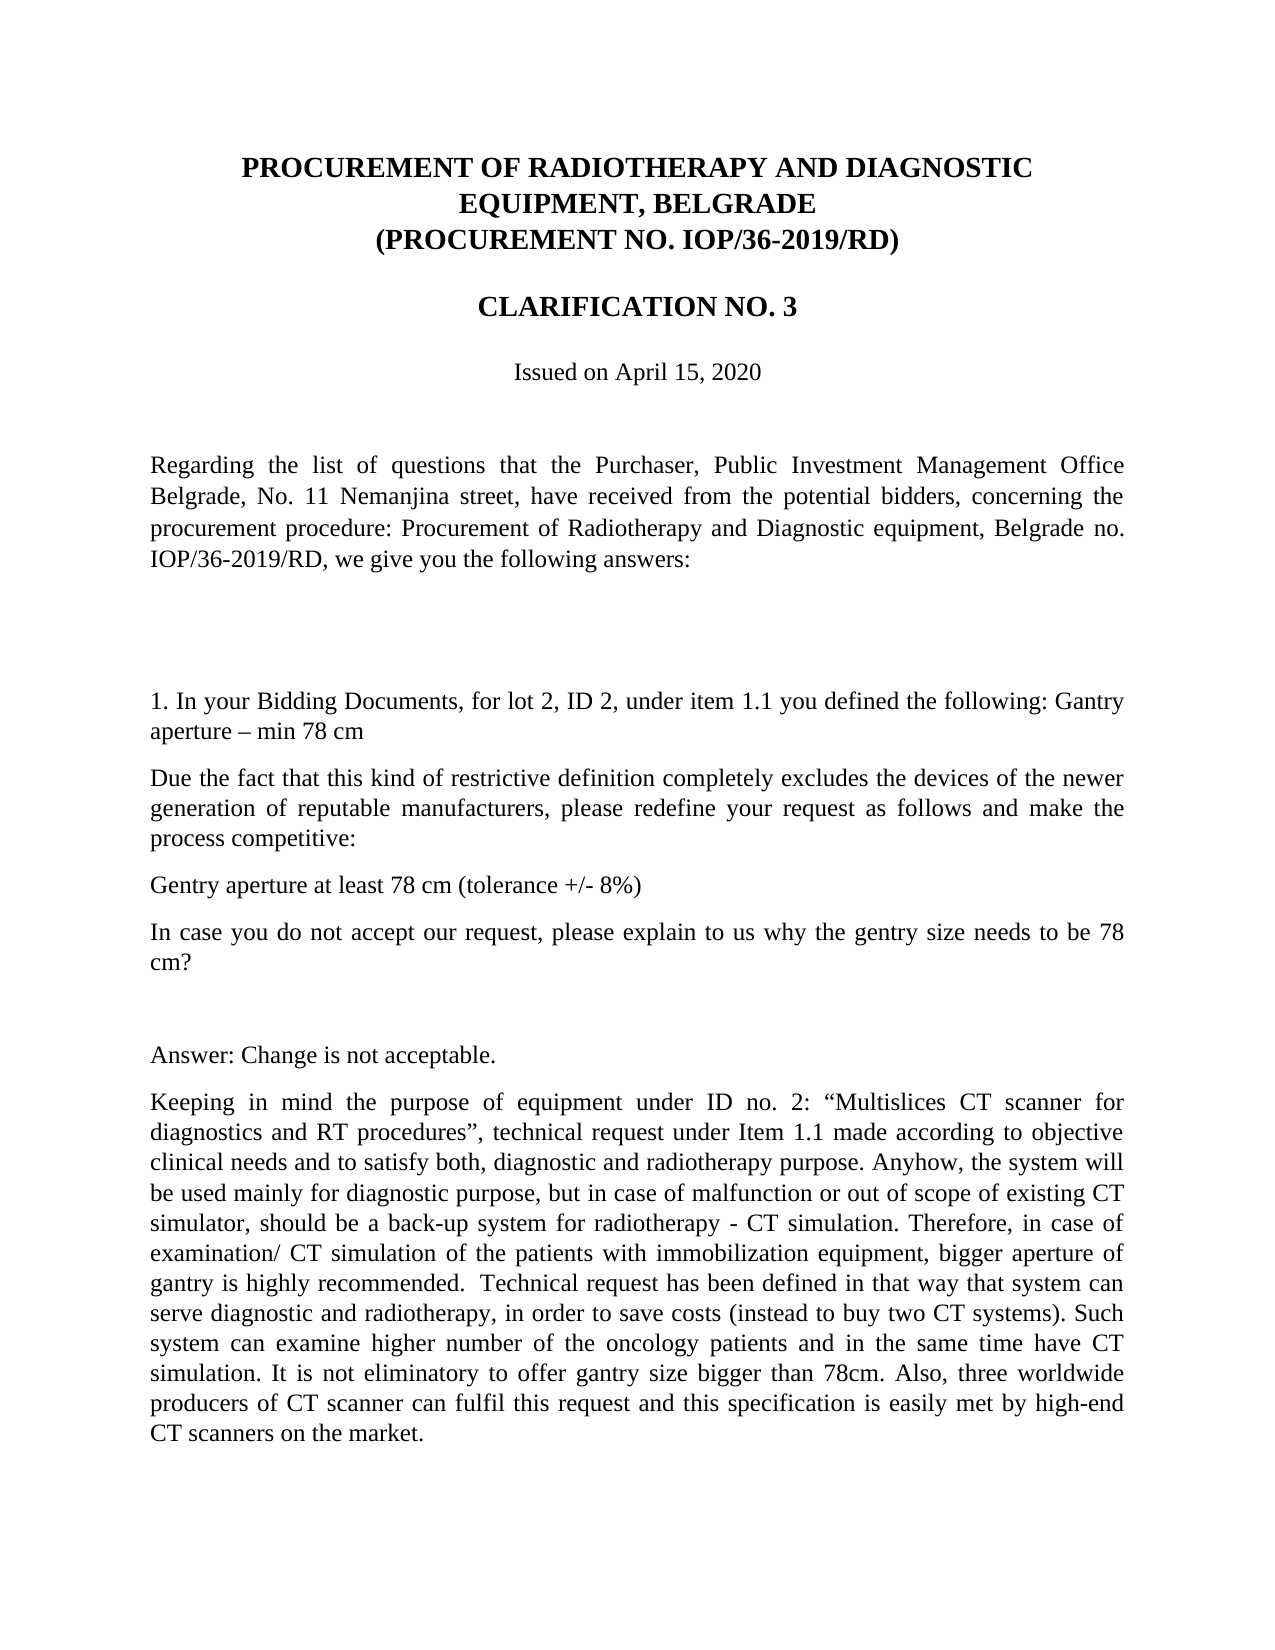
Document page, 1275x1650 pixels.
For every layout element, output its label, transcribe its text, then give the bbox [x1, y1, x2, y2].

text Issued on April 15, 2020 [150, 357, 1125, 385]
text Gentry aperture at least 78 cm (tolerance +/- 8%) [150, 870, 1125, 899]
text PROCUREMENT OF RADIOTHERAPY AND DIAGNOSTIC EQUIPMENT, BELGRADE [150, 150, 1125, 220]
text (PROCUREMENT NO. IOP/36-2019/RD) [150, 222, 1125, 256]
text Answer: Change is not acceptable. [150, 1041, 1125, 1069]
text In case you do not accept our request, please explain to us why the gentry size needs to be 78 cm? [150, 917, 1125, 976]
text CLARIFICATION NO. 3 [150, 289, 1125, 323]
text 1. In your Bidding Documents, for lot 2, ID 2, under item 1.1 you defined the following: Gantry aperture – min 78 cm [150, 686, 1125, 745]
text Keeping in mind the purpose of equipment under ID no. 2: “Multislices CT scanner for diagnostics and RT procedures”, technical request under Item 1.1 made according to objective clinical needs and to satisfy both, diagnostic and radiotherapy purpose. Anyhow, the system will be used mainly for diagnostic purpose, but in case of malfunction or out of scope of existing CT simulator, should be a back-up system for radiotherapy - CT simulation. Therefore, in case of examination/ CT simulation of the patients with immobilization equipment, bigger aperture of gantry is highly recommended. Technical request has been defined in that way that system can serve diagnostic and radiotherapy, in order to save costs (instead to buy two CT systems). Such system can examine higher number of the oncology patients and in the same time have CT simulation. It is not eliminatory to offer gantry size bigger than 78cm. Also, three worldwide producers of CT scanner can fulfil this request and this specification is easily met by high-end CT scanners on the market. [150, 1087, 1125, 1447]
text Regarding the list of questions that the Purchaser, Public Investment Management Office Belgrade, No. 11 Nemanjina street, have received from the potential bidders, concerning the procurement procedure: Procurement of Radiotherapy and Diagnostic equipment, Belgrade no. IOP/36-2019/RD, we give you the following answers: [150, 450, 1125, 573]
text Due the fact that this kind of restrictive definition completely excludes the devices of the newer generation of reputable manufacturers, please redefine your request as follows and make the process competitive: [150, 763, 1125, 852]
